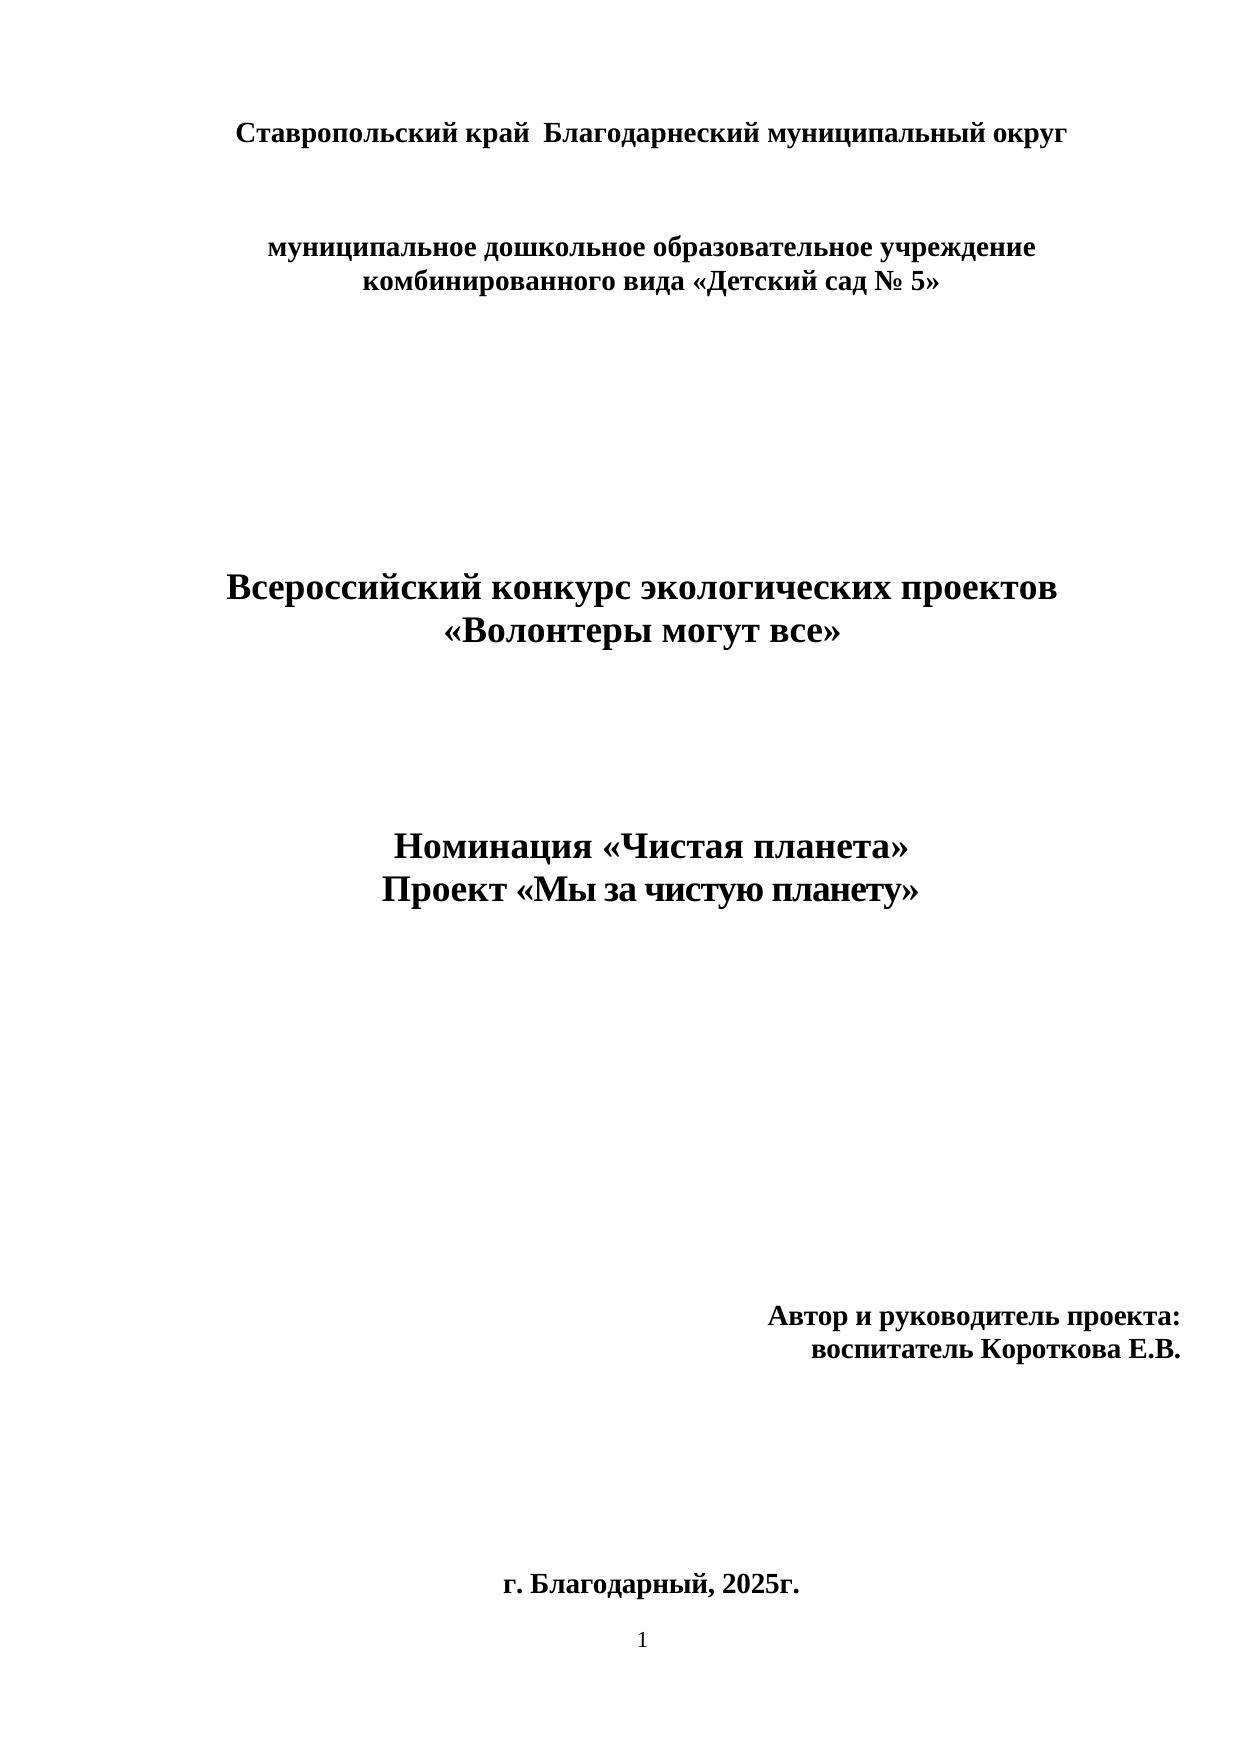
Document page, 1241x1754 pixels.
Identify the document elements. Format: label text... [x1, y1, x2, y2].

subtitle муниципальное дошкольное образовательное учреждение комбинированного вида «Детский сад № 5» [265, 229, 1038, 296]
title Номинация «Чистая планета» [122, 823, 1181, 867]
text «Волонтеры могут все» [103, 608, 1181, 651]
title воспитатель Короткова Е.В. [122, 1332, 1181, 1365]
text Всероссийский конкурс экологических проектов [103, 565, 1181, 608]
text Ставропольский край Благодарнеский муниципальный округ [121, 115, 1181, 148]
title Автор и руководитель проекта: [122, 1298, 1181, 1332]
title г. Благодарный, 2025г. [122, 1566, 1181, 1600]
title Проект «Мы за чистую планету» [168, 867, 1134, 910]
